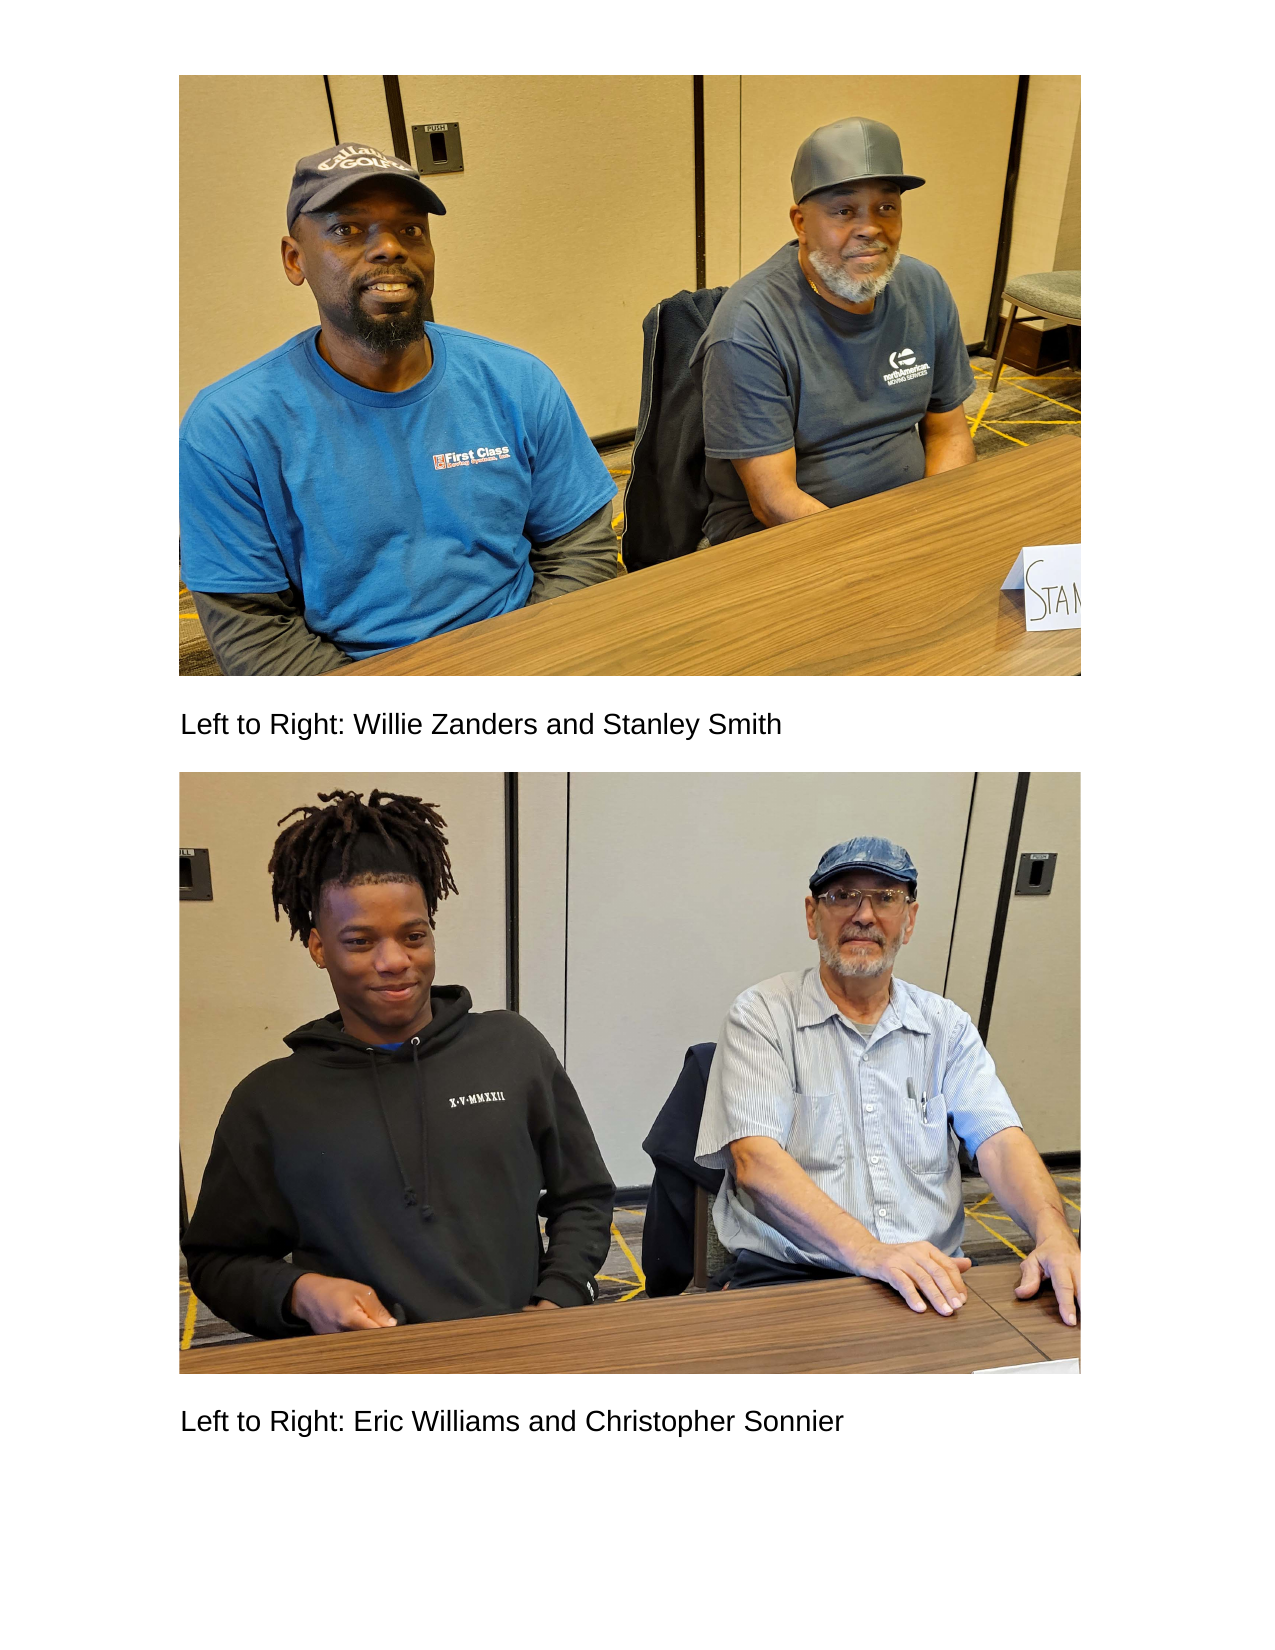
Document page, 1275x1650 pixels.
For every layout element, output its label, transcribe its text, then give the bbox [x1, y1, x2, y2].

picture [179, 772, 1081, 1374]
picture [179, 75, 1081, 676]
text Left to Right: Eric Williams and Christopher Sonnier [75, 1404, 1185, 1438]
text Left to Right: Willie Zanders and Stanley Smith [75, 707, 1185, 741]
